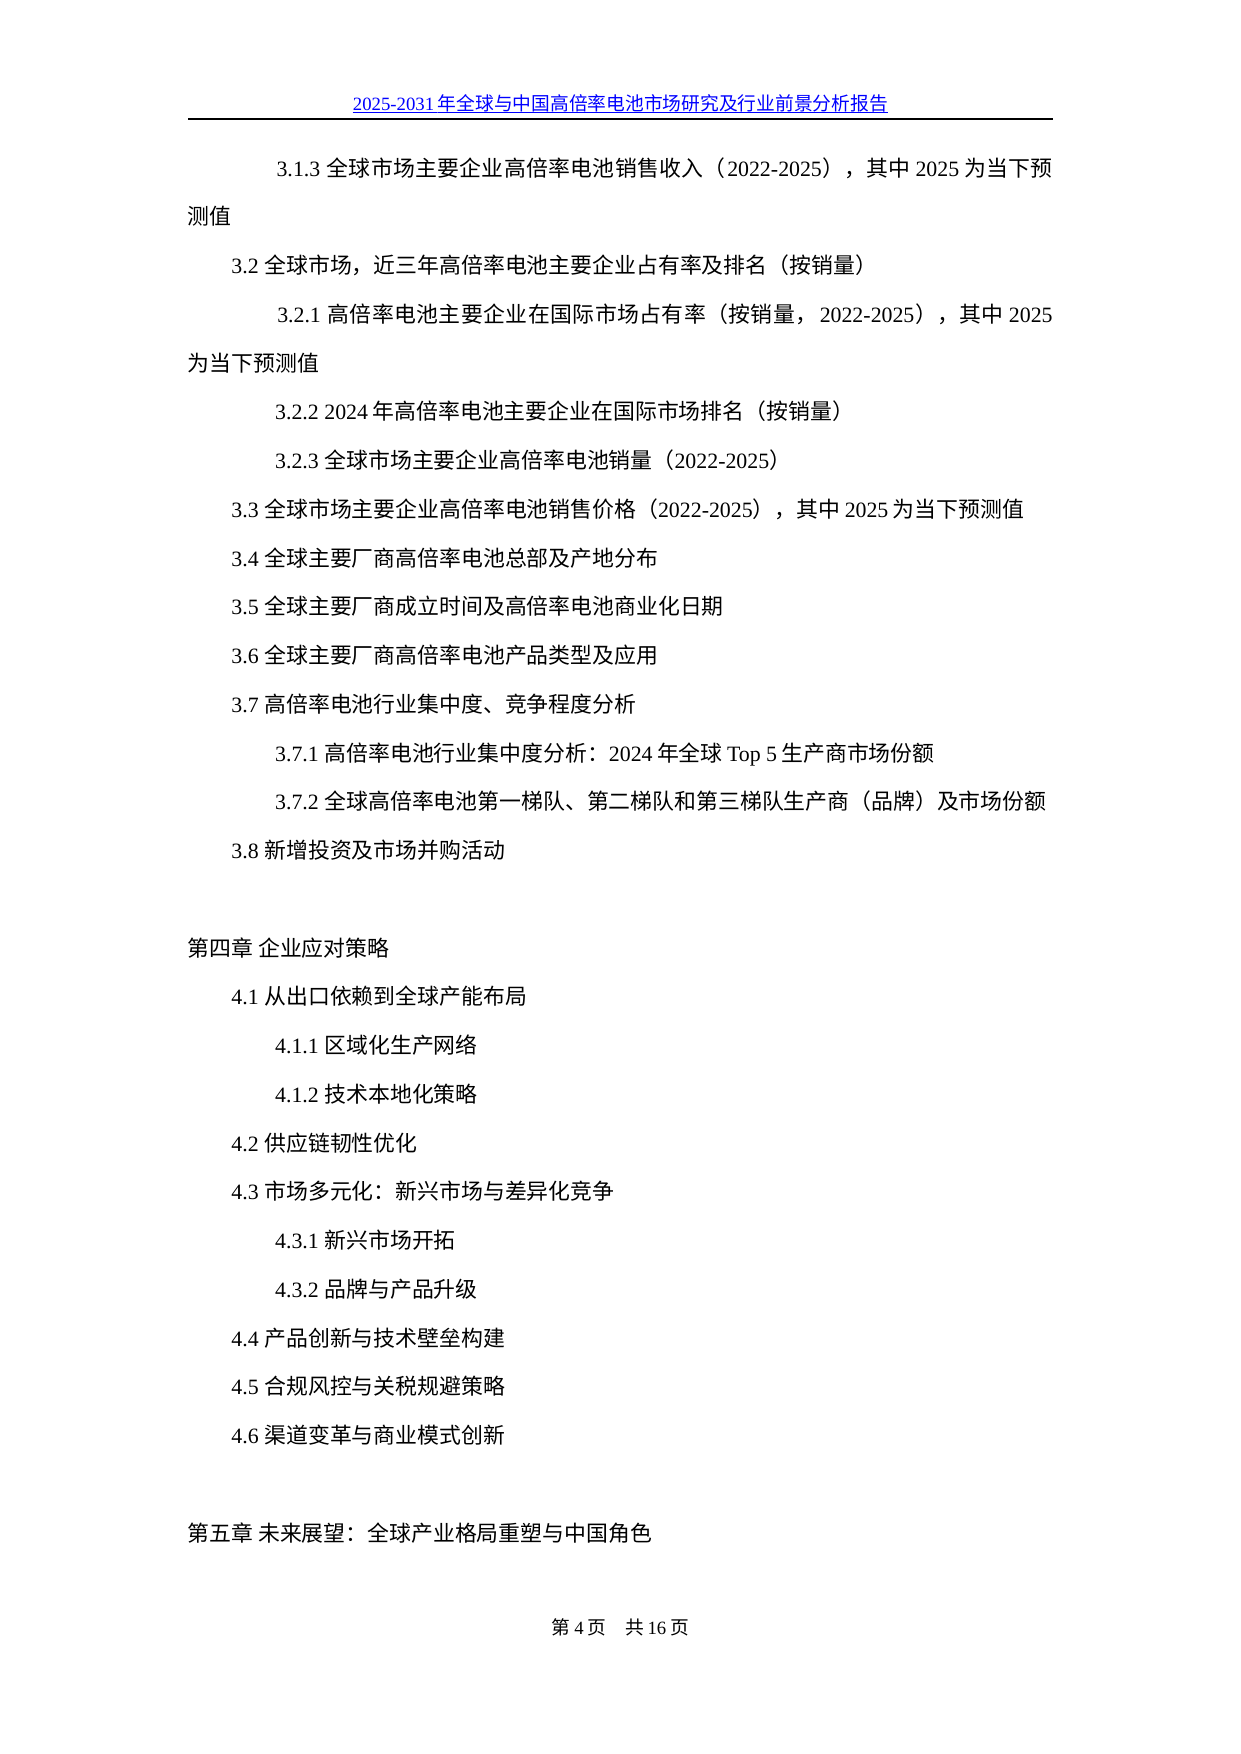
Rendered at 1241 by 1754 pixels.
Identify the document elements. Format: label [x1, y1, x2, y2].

text [187, 150, 1053, 1548]
